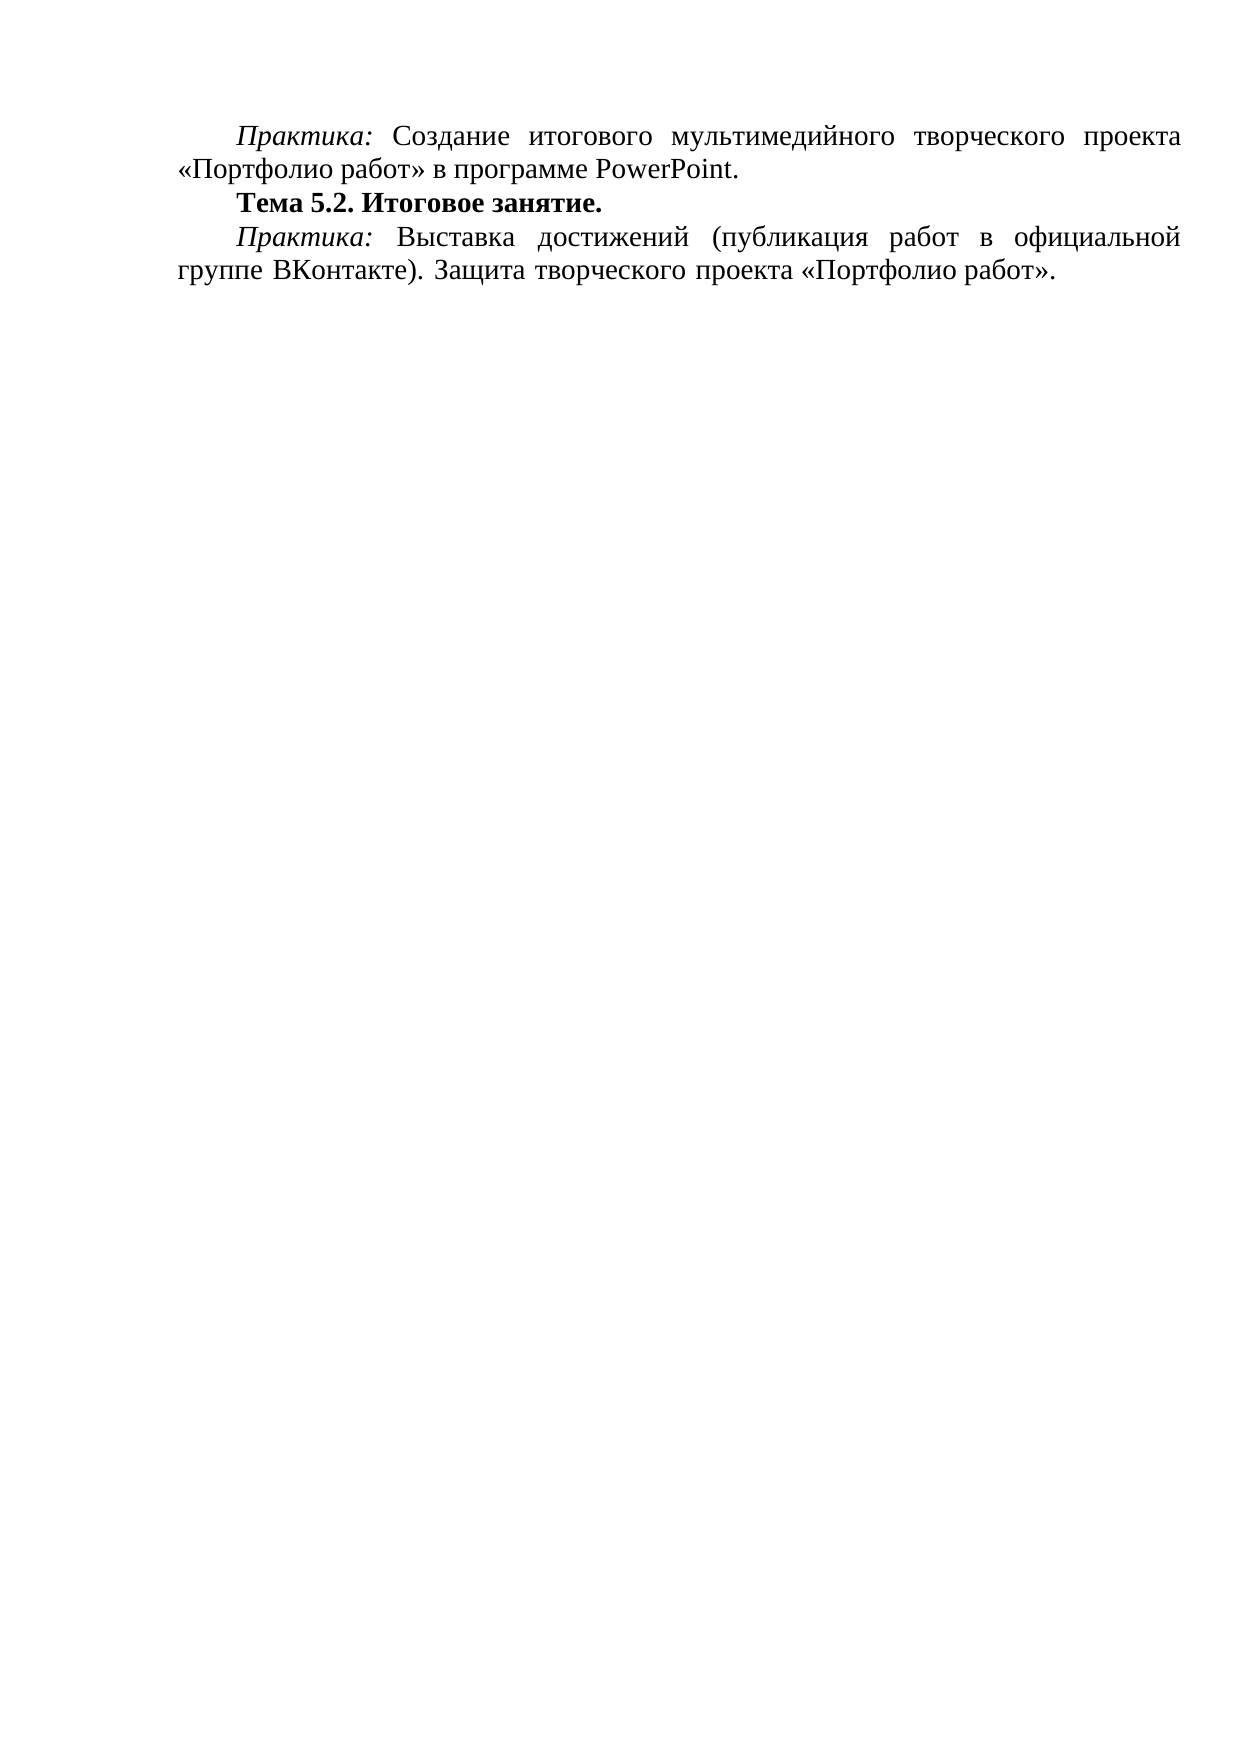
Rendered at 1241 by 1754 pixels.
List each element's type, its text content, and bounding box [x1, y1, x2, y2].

text Практика: Выставка достижений (публикация работ в официальной группе ВКонтакте). Защита творческого проекта «Портфолио работ». [177, 219, 1181, 286]
text Практика: Создание итогового мультимедийного творческого проекта «Портфолио работ» в программе PowerPoint. [177, 118, 1181, 185]
text Тема 5.2. Итоговое занятие. [177, 185, 1181, 219]
